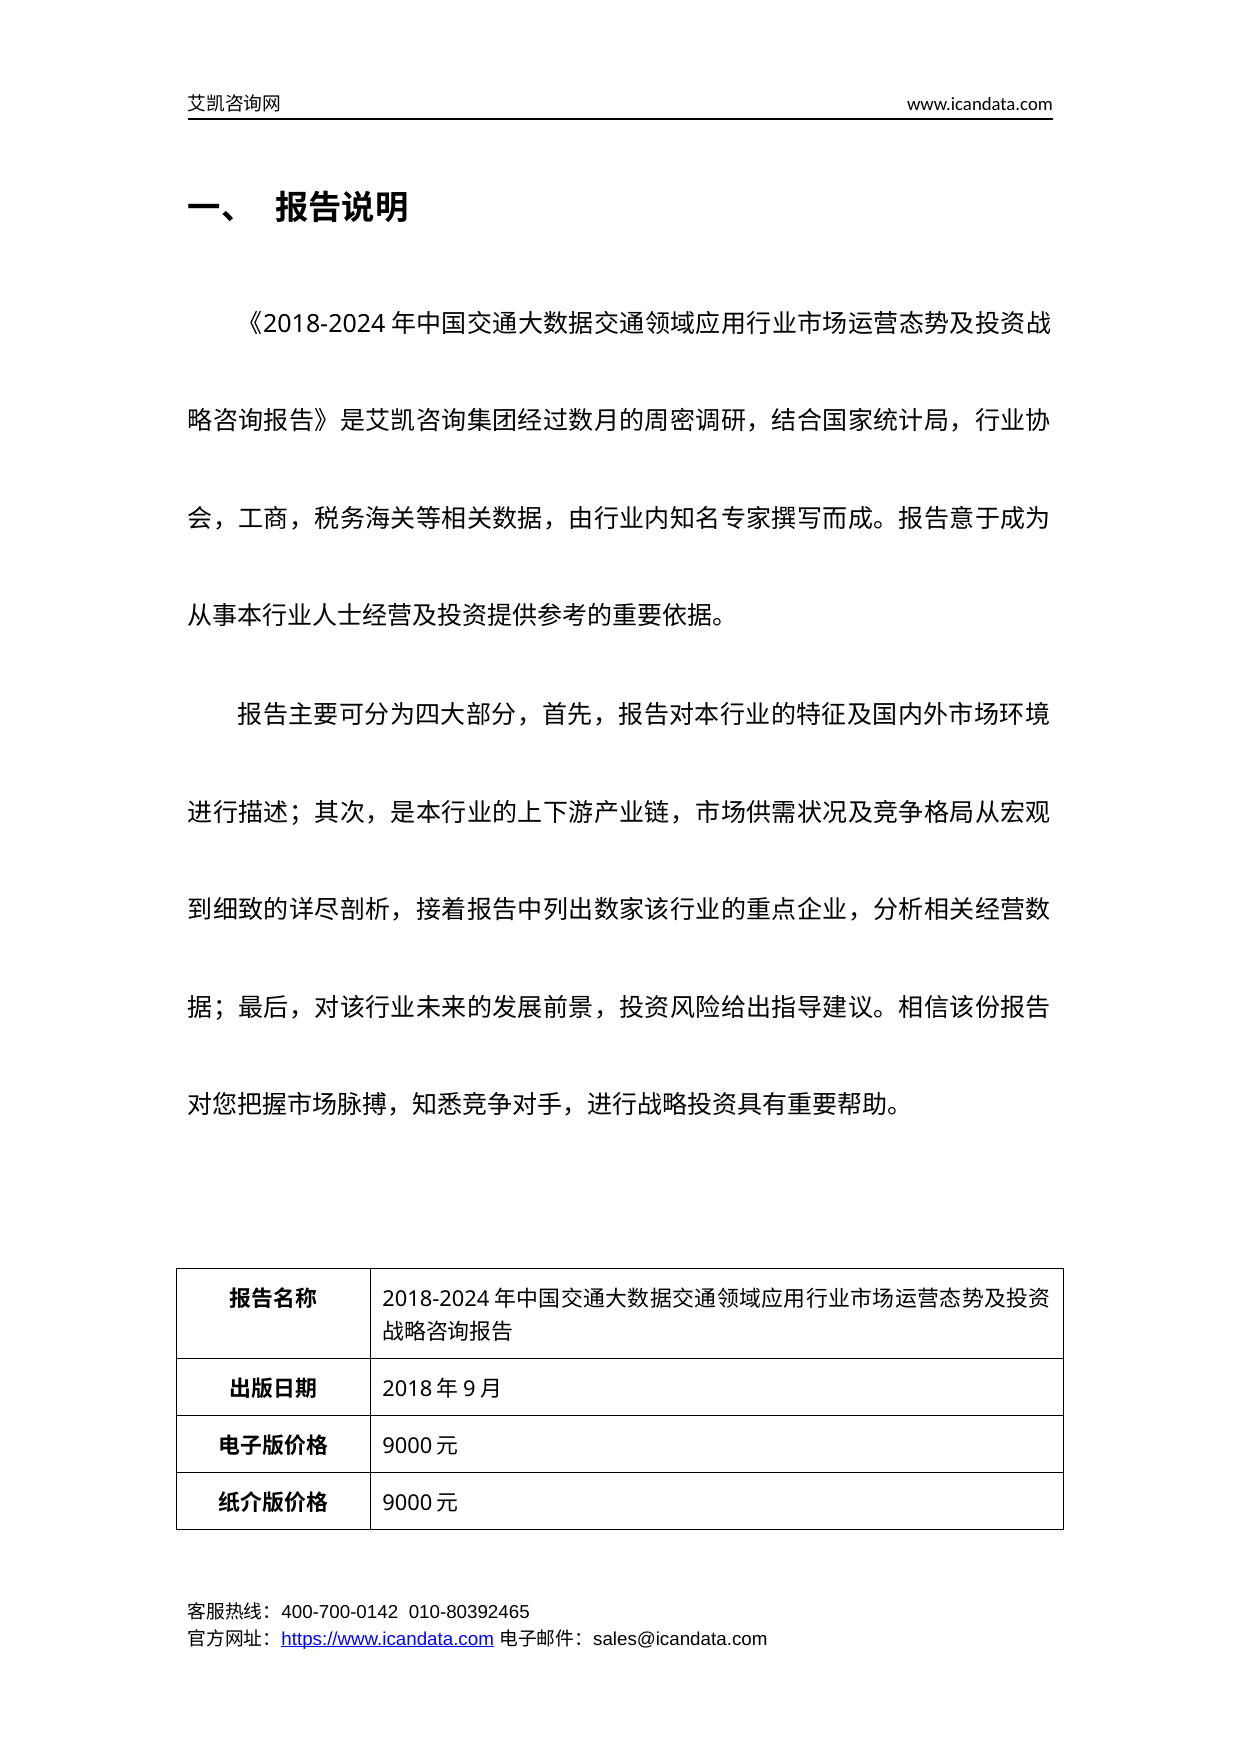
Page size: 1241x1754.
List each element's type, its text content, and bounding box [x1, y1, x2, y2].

table_cell 电子版价格 [177, 1416, 370, 1472]
table_cell 出版日期 [177, 1359, 370, 1415]
table_cell 纸介版价格 [177, 1473, 370, 1529]
table_cell 9000元 [371, 1416, 1063, 1472]
table_cell 2018年9月 [371, 1359, 1063, 1415]
text 报告主要可分为四大部分，首先，报告对本行业的特征及国内外市场环境进行描述；其次，是本行业的上下游产业链，市场供需状况及竞争格局从宏观到细致的详尽剖析，接着报告中列出数家该行业的重点企业，分析相关经营数据；最后，对该行业未来的发展前景，投资风险给出指导建议。相信该份报告对您把握市场脉搏，知悉竞争对手，进行战略投资具有重要帮助。 [187, 681, 1053, 1136]
text 《2018-2024年中国交通大数据交通领域应用行业市场运营态势及投资战略咨询报告》是艾凯咨询集团经过数月的周密调研，结合国家统计局，行业协会，工商，税务海关等相关数据，由行业内知名专家撰写而成。报告意于成为从事本行业人士经营及投资提供参考的重要依据。 [187, 289, 1053, 646]
subtitle 报告说明 [187, 172, 1053, 237]
table_header 2018-2024年中国交通大数据交通领域应用行业市场运营态势及投资战略咨询报告 [371, 1269, 1063, 1358]
table_cell 9000元 [371, 1473, 1063, 1529]
table_header 报告名称 [177, 1269, 370, 1358]
